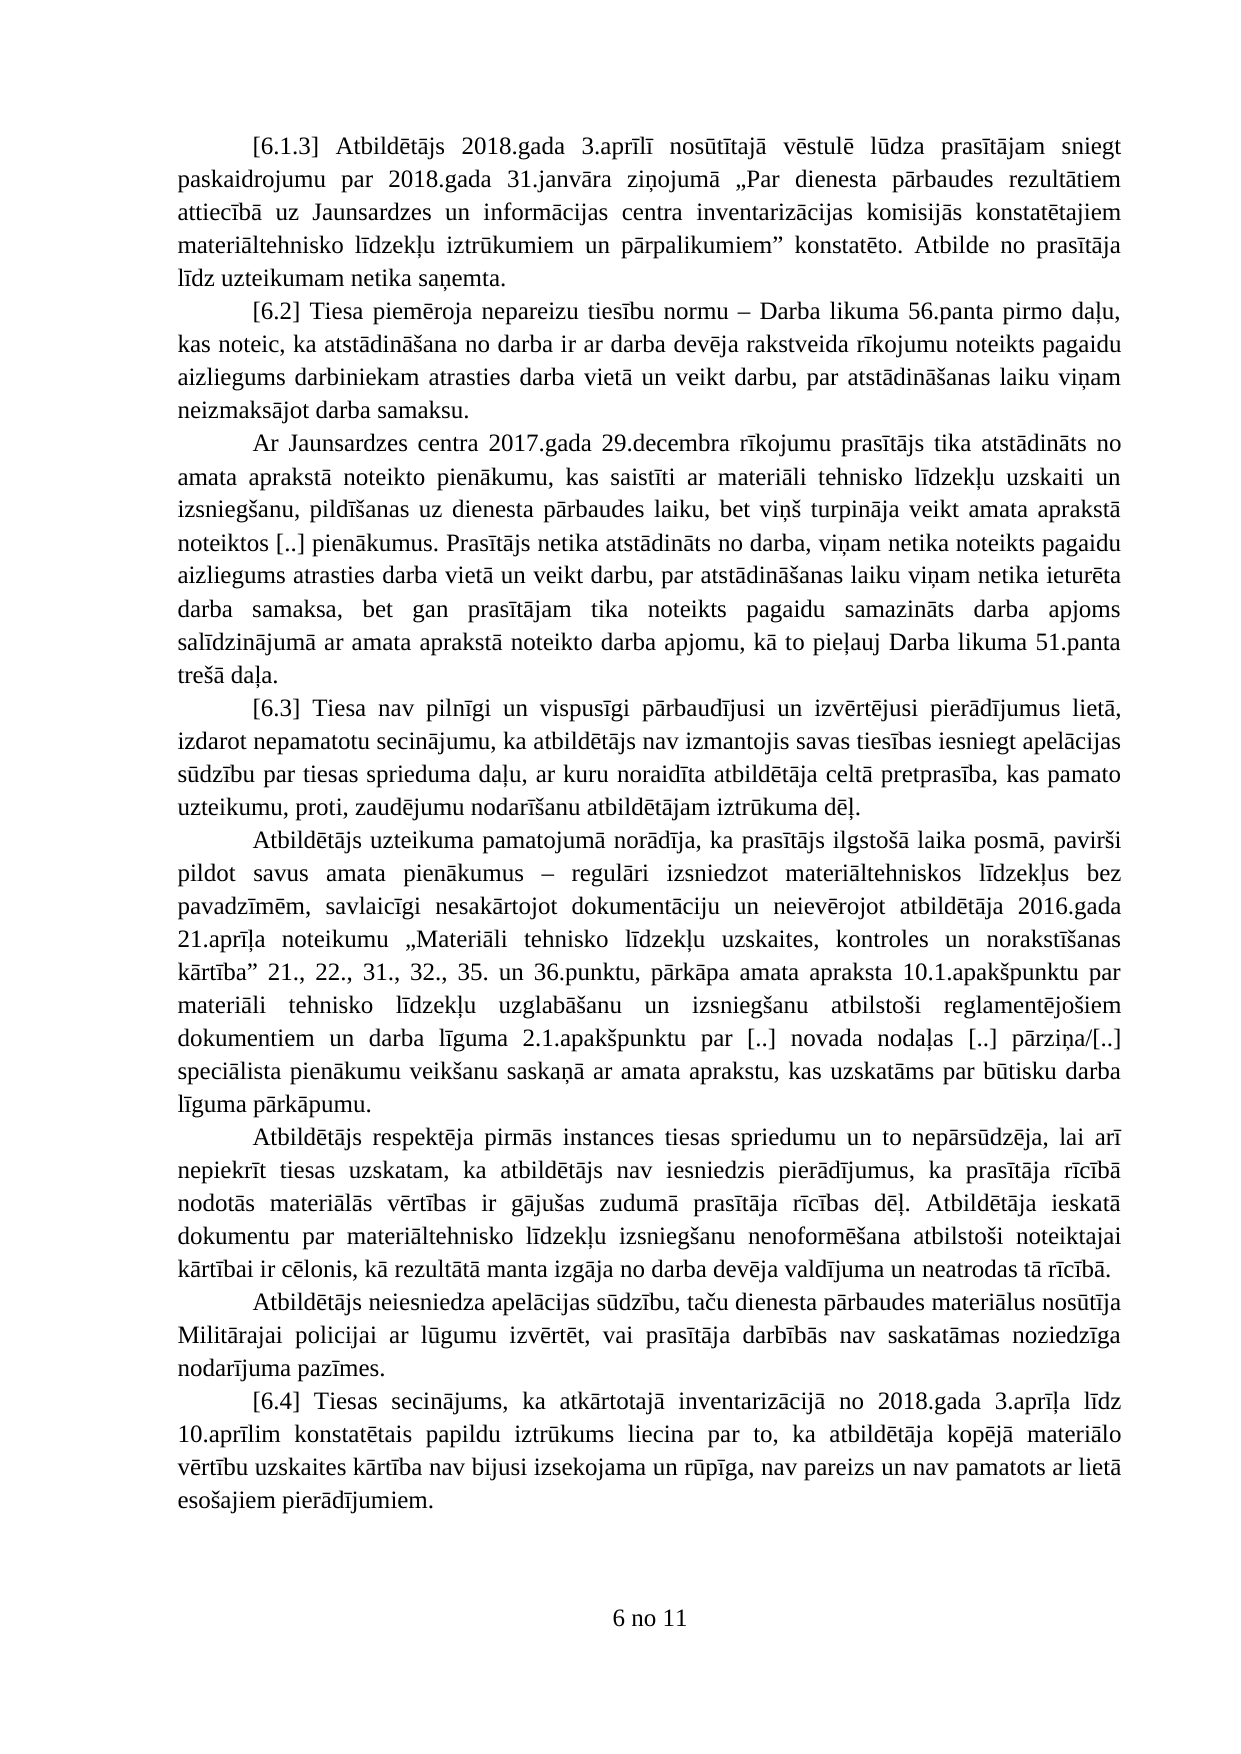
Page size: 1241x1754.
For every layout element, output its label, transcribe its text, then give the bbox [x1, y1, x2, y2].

text [6.4] Tiesas secinājums, ka atkārtotajā inventarizācijā no 2018.gada 3.aprīļa līdz 10.aprīlim konstatētais papildu iztrūkums liecina par to, ka atbildētāja kopējā materiālo vērtību uzskaites kārtība nav bijusi izsekojama un rūpīga, nav pareizs un nav pamatots ar lietā esošajiem pierādījumiem. [177, 1386, 1122, 1514]
text Atbildētājs neiesniedza apelācijas sūdzību, taču dienesta pārbaudes materiālus nosūtīja Militārajai policijai ar lūgumu izvērtēt, vai prasītāja darbībās nav saskatāmas noziedzīga nodarījuma pazīmes. [177, 1287, 1122, 1382]
text Atbildētājs respektēja pirmās instances tiesas spriedumu un to nepārsūdzēja, lai arī nepiekrīt tiesas uzskatam, ka atbildētājs nav iesniedzis pierādījumus, ka prasītāja rīcībā nodotās materiālās vērtības ir gājušas zudumā prasītāja rīcības dēļ. Atbildētāja ieskatā dokumentu par materiāltehnisko līdzekļu izsniegšanu nenoformēšana atbilstoši noteiktajai kārtībai ir cēlonis, kā rezultātā manta izgāja no darba devēja valdījuma un neatrodas tā rīcībā. [177, 1122, 1122, 1283]
text Ar Jaunsardzes centra 2017.gada 29.decembra rīkojumu prasītājs tika atstādināts no amata aprakstā noteikto pienākumu, kas saistīti ar materiāli tehnisko līdzekļu uzskaiti un izsniegšanu, pildīšanas uz dienesta pārbaudes laiku, bet viņš turpināja veikt amata aprakstā noteiktos [..] pienākumus. Prasītājs netika atstādināts no darba, viņam netika noteikts pagaidu aizliegums atrasties darba vietā un veikt darbu, par atstādināšanas laiku viņam netika ieturēta darba samaksa, bet gan prasītājam tika noteikts pagaidu samazināts darba apjoms salīdzinājumā ar amata aprakstā noteikto darba apjomu, kā to pieļauj Darba likuma 51.panta trešā daļa. [177, 428, 1122, 688]
text [6.1.3] Atbildētājs 2018.gada 3.aprīlī nosūtītajā vēstulē lūdza prasītājam sniegt paskaidrojumu par 2018.gada 31.janvāra ziņojumā „Par dienesta pārbaudes rezultātiem attiecībā uz Jaunsardzes un informācijas centra inventarizācijas komisijās konstatētajiem materiāltehnisko līdzekļu iztrūkumiem un pārpalikumiem” konstatēto. Atbilde no prasītāja līdz uzteikumam netika saņemta. [177, 131, 1122, 292]
text Atbildētājs uzteikuma pamatojumā norādīja, ka prasītājs ilgstošā laika posmā, pavirši pildot savus amata pienākumus – regulāri izsniedzot materiāltehniskos līdzekļus bez pavadzīmēm, savlaicīgi nesakārtojot dokumentāciju un neievērojot atbildētāja 2016.gada 21.aprīļa noteikumu „Materiāli tehnisko līdzekļu uzskaites, kontroles un norakstīšanas kārtība” 21., 22., 31., 32., 35. un 36.punktu, pārkāpa amata apraksta 10.1.apakšpunktu par materiāli tehnisko līdzekļu uzglabāšanu un izsniegšanu atbilstoši reglamentējošiem dokumentiem un darba līguma 2.1.apakšpunktu par [..] novada nodaļas [..] pārziņa/[..] speciālista pienākumu veikšanu saskaņā ar amata aprakstu, kas uzskatāms par būtisku darba līguma pārkāpumu. [177, 825, 1122, 1118]
text [6.3] Tiesa nav pilnīgi un vispusīgi pārbaudījusi un izvērtējusi pierādījumus lietā, izdarot nepamatotu secinājumu, ka atbildētājs nav izmantojis savas tiesības iesniegt apelācijas sūdzību par tiesas sprieduma daļu, ar kuru noraidīta atbildētāja celtā pretprasība, kas pamato uzteikumu, proti, zaudējumu nodarīšanu atbildētājam iztrūkuma dēļ. [177, 693, 1122, 821]
text [6.2] Tiesa piemēroja nepareizu tiesību normu – Darba likuma 56.panta pirmo daļu, kas noteic, ka atstādināšana no darba ir ar darba devēja rakstveida rīkojumu noteikts pagaidu aizliegums darbiniekam atrasties darba vietā un veikt darbu, par atstādināšanas laiku viņam neizmaksājot darba samaksu. [177, 296, 1122, 424]
